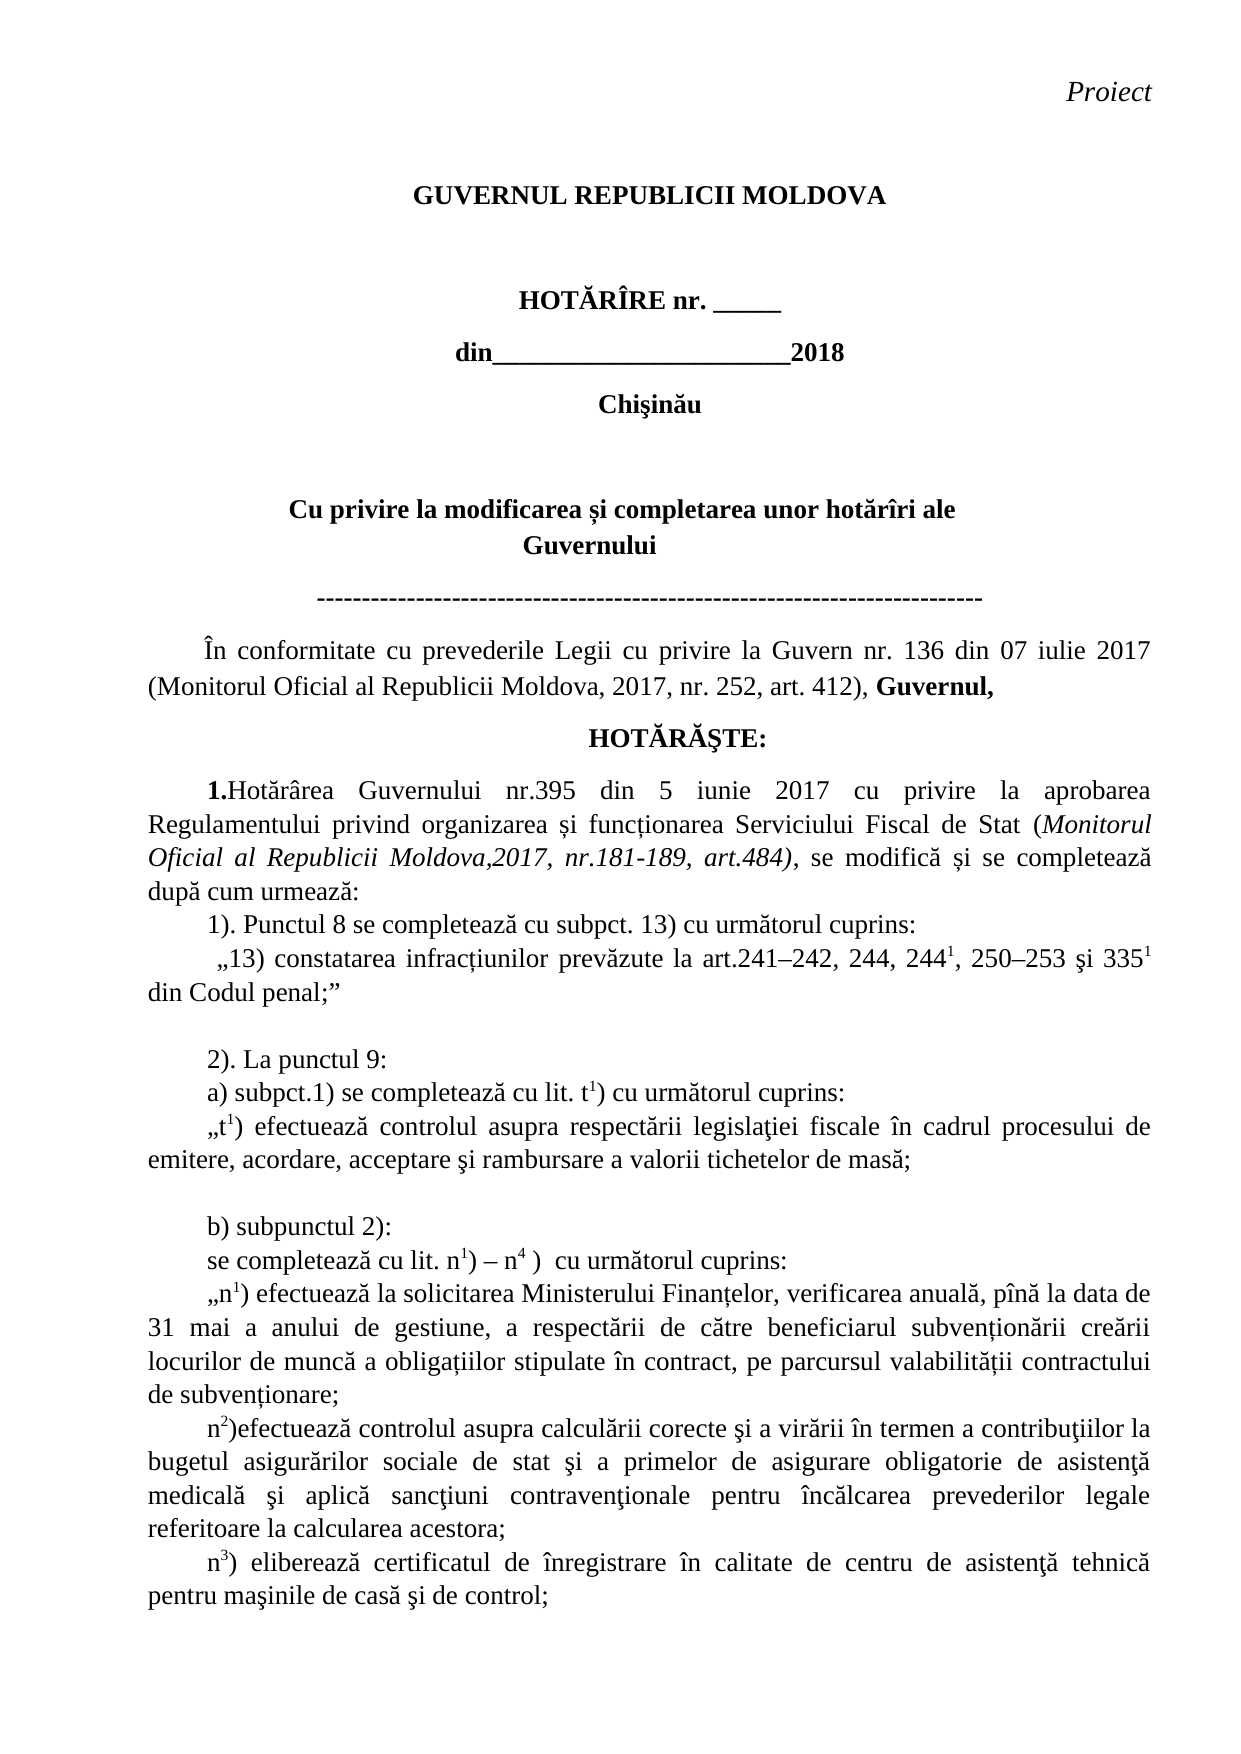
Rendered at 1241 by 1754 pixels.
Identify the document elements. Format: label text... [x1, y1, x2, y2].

text „n1) efectuează la solicitarea Ministerului Finanțelor, verificarea anuală, pînă la data de 31 mai a anului de gestiune, a respectării de către beneficiarul subvenționării creării locurilor de muncă a obligațiilor stipulate în contract, pe parcursul valabilității contractului de subvenționare; [148, 1278, 1152, 1409]
text În conformitate cu prevederile Legii cu privire la Guvern nr. 136 din 07 iulie 2017 (Monitorul Oficial al Republicii Moldova, 2017, nr. 252, art. 412), Guvernul, [148, 634, 1152, 701]
text a) subpct.1) se completează cu lit. t1) cu următorul cuprins: [148, 1076, 1152, 1107]
text b) subpunctul 2): [148, 1211, 1152, 1242]
text Cu privire la modificarea și completarea unor hotărîri ale Guvernului [204, 493, 975, 560]
text n2)efectuează controlul asupra calculării corecte şi a virării în termen a contribuţiilor la bugetul asigurărilor sociale de stat şi a primelor de asigurare obligatorie de asistenţă medicală şi aplică sancţiuni contravenţionale pentru încălcarea prevederilor legale referitoare la calcularea acestora; [148, 1412, 1152, 1543]
text Chişinău [148, 389, 1152, 420]
text 1). Punctul 8 se completează cu subpct. 13) cu următorul cuprins: [148, 909, 1152, 940]
text GUVERNUL REPUBLICII MOLDOVA [148, 179, 1152, 210]
text „13) constatarea infracțiunilor prevăzute la art.241–242, 244, 2441, 250–253 şi 3351 din Codul penal;” [148, 942, 1152, 1007]
text -------------------------------------------------------------------------- [148, 582, 1152, 613]
text „t1) efectuează controlul asupra respectării legislaţiei fiscale în cadrul procesului de emitere, acordare, acceptare şi rambursare a valorii tichetelor de masă; [148, 1110, 1152, 1174]
text 1.Hotărârea Guvernului nr.395 din 5 iunie 2017 cu privire la aprobarea Regulamentului privind organizarea și funcționarea Serviciului Fiscal de Stat (Monitorul Oficial al Republicii Moldova,2017, nr.181-189, art.484), se modifică și se completează după cum urmează: [148, 774, 1152, 906]
text se completează cu lit. n1) – n4 ) cu următorul cuprins: [148, 1244, 1152, 1275]
text n3) eliberează certificatul de înregistrare în calitate de centru de asistenţă tehnică pentru maşinile de casă şi de control; [148, 1546, 1152, 1611]
text HOTĂRÎRE nr. _____ [148, 284, 1152, 315]
text HOTĂRĂŞTE: [148, 722, 1152, 753]
text din______________________2018 [148, 336, 1152, 367]
text Proiect [148, 74, 1152, 107]
text 2). La punctul 9: [148, 1043, 1152, 1074]
